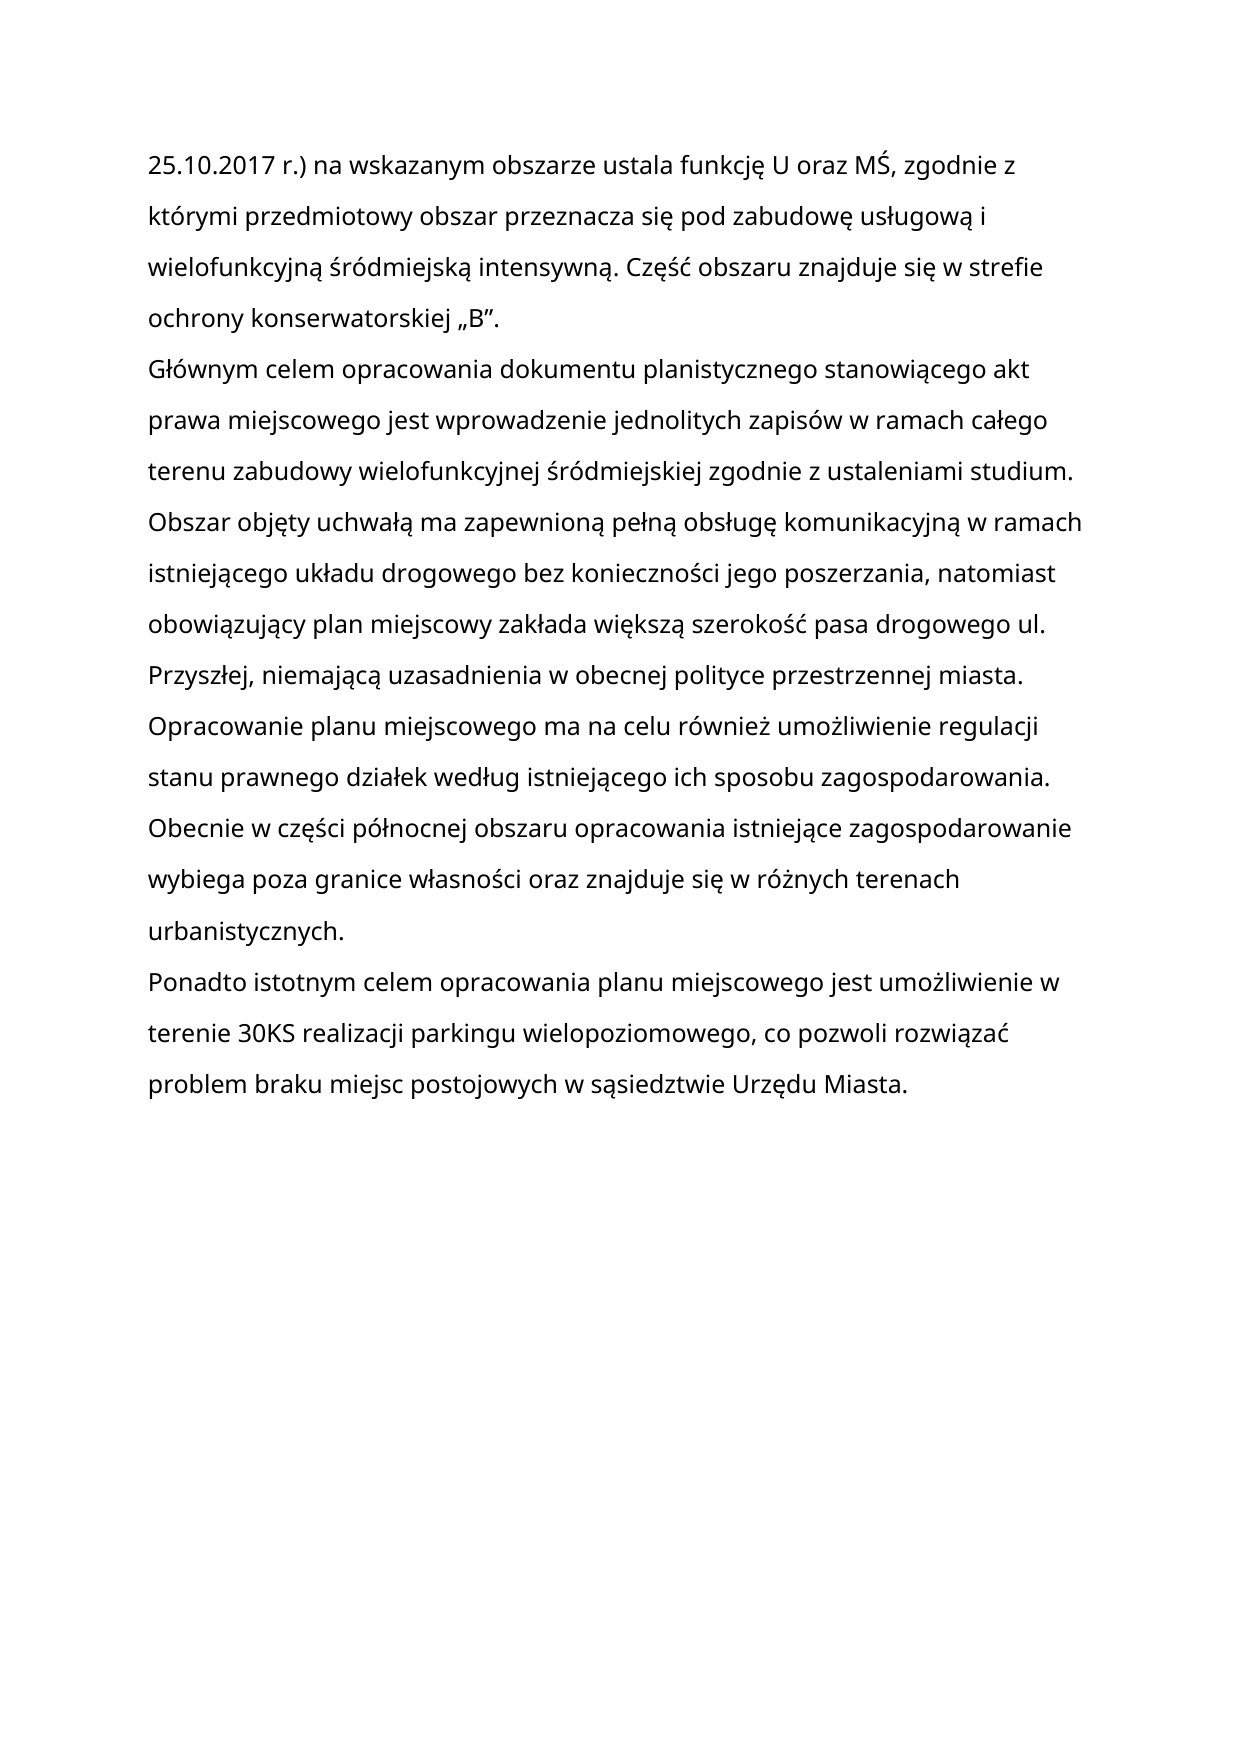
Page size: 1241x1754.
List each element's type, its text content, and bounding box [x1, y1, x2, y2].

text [148, 148, 1093, 335]
text Ponadto istotnym celem opracowania planu miejscowego jest umożliwienie w terenie 30KS realizacji parkingu wielopoziomowego, co pozwoli rozwiązać problem braku miejsc postojowych w sąsiedztwie Urzędu Miasta. [148, 964, 1093, 1100]
text Głównym celem opracowania dokumentu planistycznego stanowiącego akt prawa miejscowego jest wprowadzenie jednolitych zapisów w ramach całego terenu zabudowy wielofunkcyjnej śródmiejskiej zgodnie z ustaleniami studium. Obszar objęty uchwałą ma zapewnioną pełną obsługę komunikacyjną w ramach istniejącego układu drogowego bez konieczności jego poszerzania, natomiast obowiązujący plan miejscowy zakłada większą szerokość pasa drogowego ul. Przyszłej, niemającą uzasadnienia w obecnej polityce przestrzennej miasta. [148, 352, 1093, 692]
text Opracowanie planu miejscowego ma na celu również umożliwienie regulacji stanu prawnego działek według istniejącego ich sposobu zagospodarowania. Obecnie w części północnej obszaru opracowania istniejące zagospodarowanie wybiega poza granice własności oraz znajduje się w różnych terenach urbanistycznych. [148, 709, 1093, 947]
